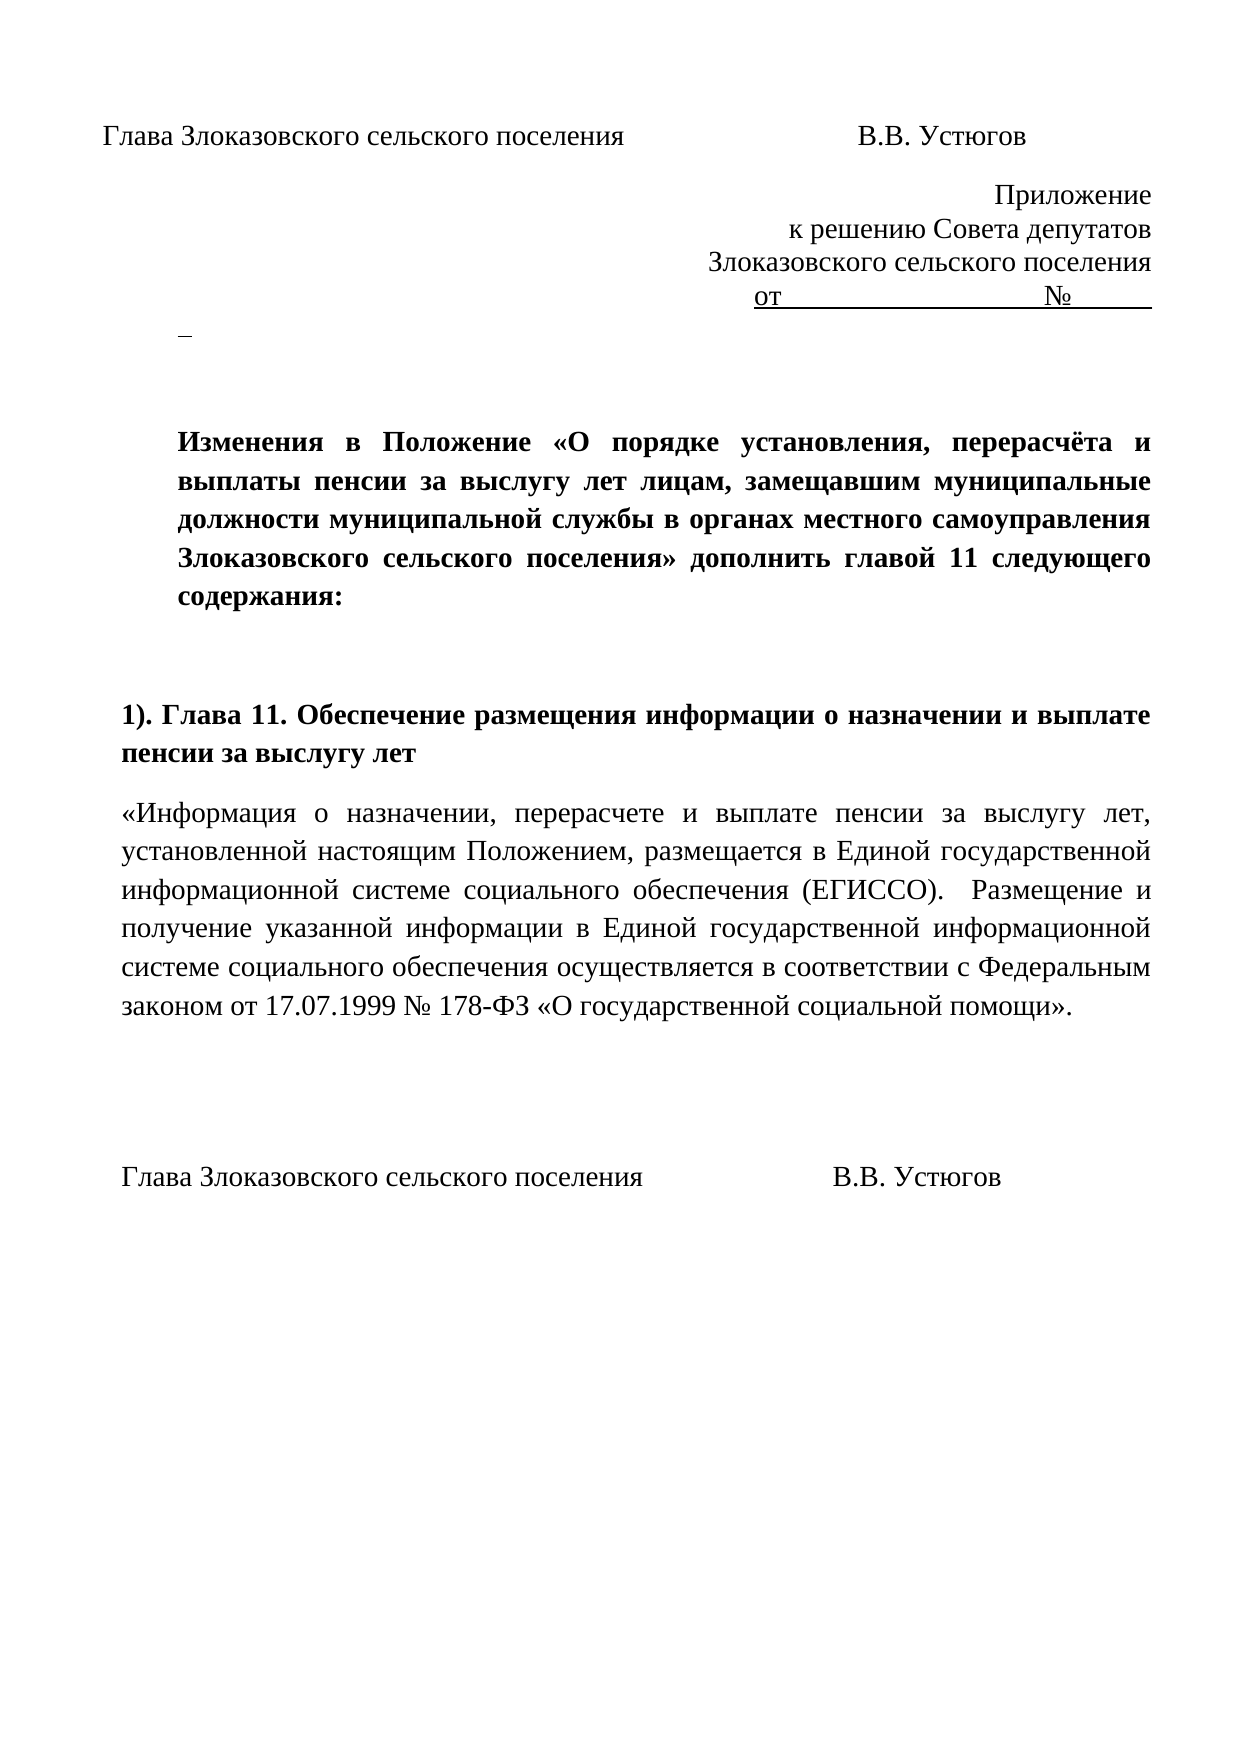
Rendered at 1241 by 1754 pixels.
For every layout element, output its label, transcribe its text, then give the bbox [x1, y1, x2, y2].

text Глава Злоказовского сельского поселения В.В. Устюгов [102, 118, 1152, 152]
text Глава Злоказовского сельского поселения В.В. Устюгов [121, 1159, 1152, 1193]
text Злоказовского сельского поселения [177, 244, 1152, 278]
text 1). Глава 11. Обеспечение размещения информации о назначении и выплате пенсии за выслугу лет [121, 697, 1152, 769]
text к решению Совета депутатов [177, 211, 1152, 244]
text «Информация о назначении, перерасчете и выплате пенсии за выслугу лет, установленной настоящим Положением, размещается в Единой государственной информационной системе социального обеспечения (ЕГИССО). Размещение и получение указанной информации в Единой государственной информационной системе социального обеспечения осуществляется в соответствии с Федеральным законом от 17.07.1999 № 178-ФЗ «О государственной социальной помощи». [121, 795, 1152, 911]
text Изменения в Положение «О порядке установления, перерасчёта и выплаты пенсии за выслугу лет лицам, замещавшим муниципальные должности муниципальной службы в органах местного самоуправления Злоказовского сельского поселения» дополнить главой 11 следующего содержания: [177, 424, 1152, 612]
subtitle от _________________ № _____ [177, 278, 1152, 312]
text Приложение [177, 177, 1152, 211]
text «Информация о назначении, перерасчете и выплате пенсии за выслугу лет, установленной настоящим Положением, размещается в Единой государственной информационной системе социального обеспечения (ЕГИССО). Размещение и получение указанной информации в Единой государственной информационной системе социального обеспечения осуществляется в соответствии с Федеральным законом от 17.07.1999 № 178-ФЗ «О государственной социальной помощи». [121, 944, 1152, 1021]
